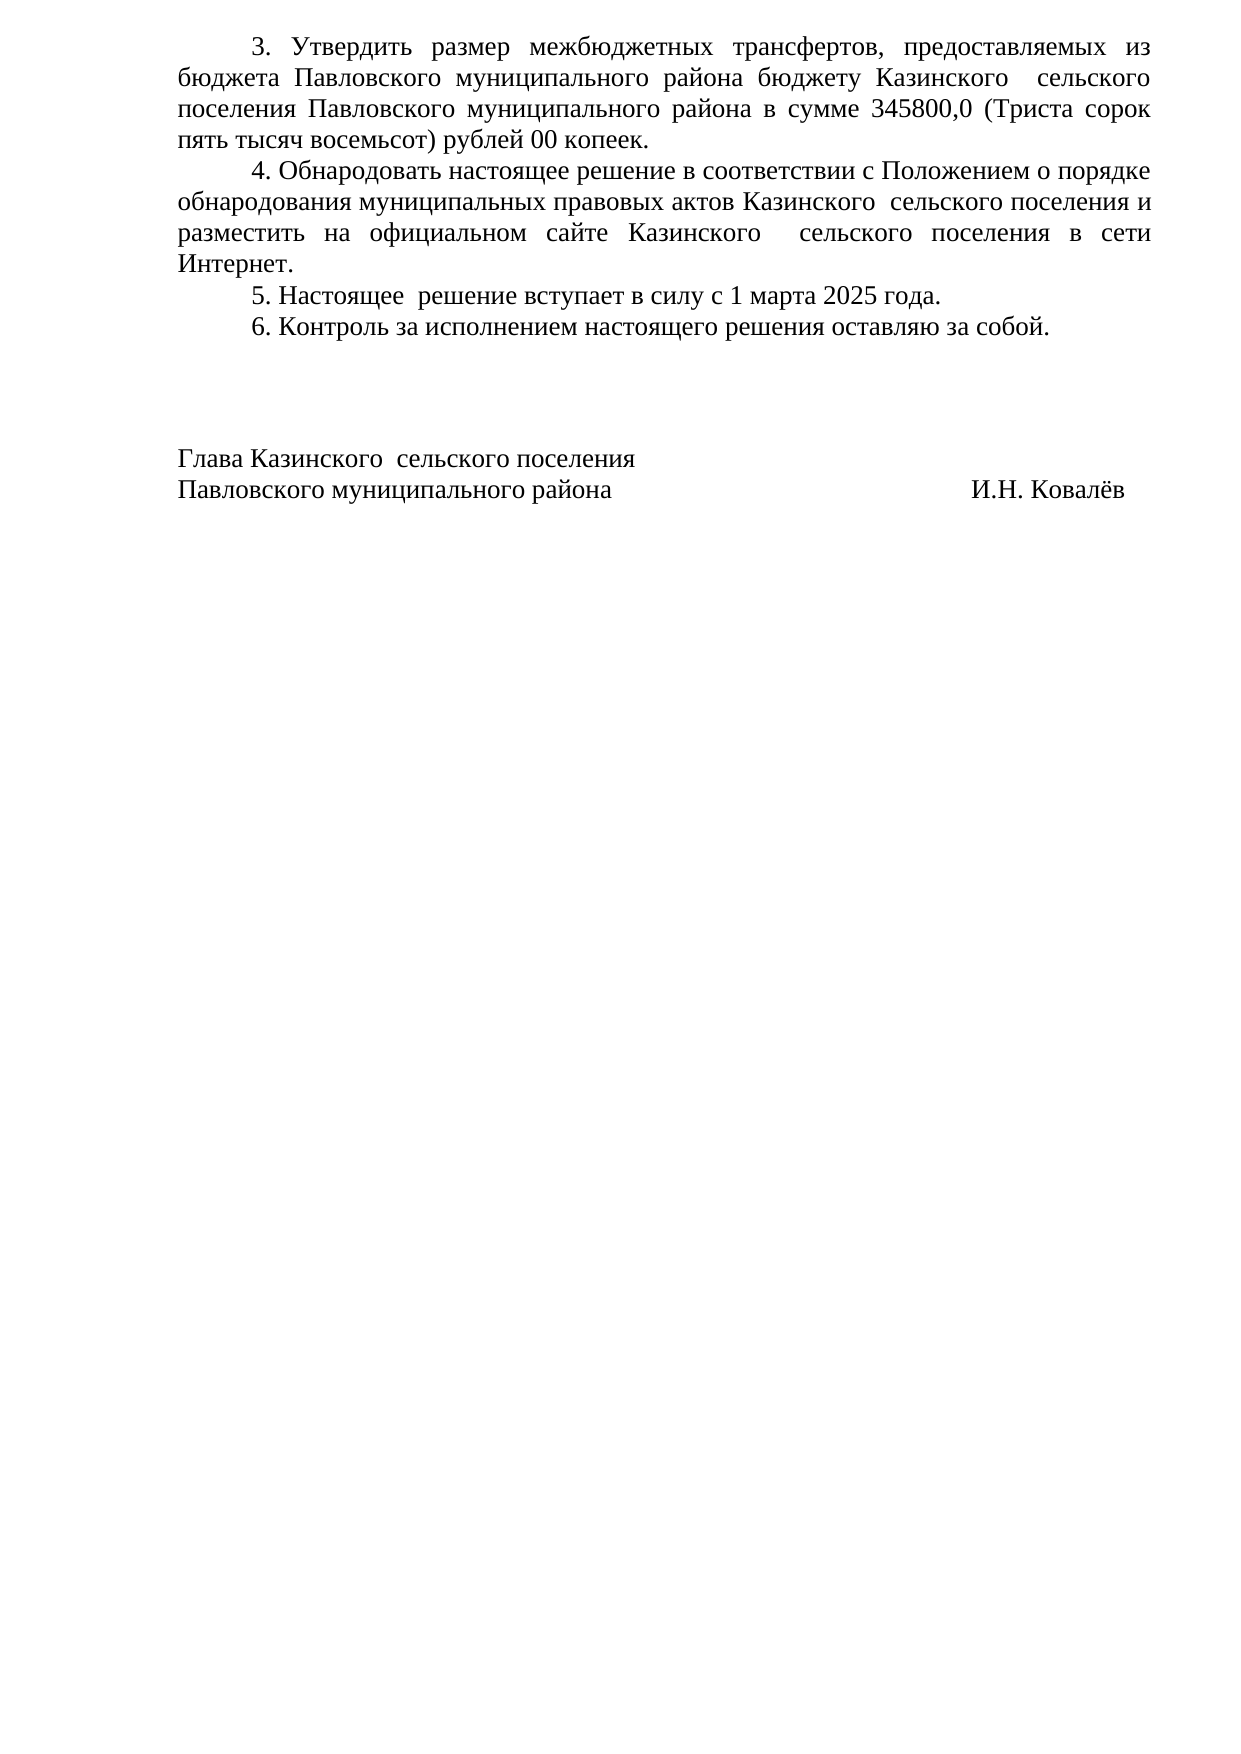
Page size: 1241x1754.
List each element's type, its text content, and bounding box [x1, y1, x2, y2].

text 4. Обнародовать настоящее решение в соответствии с Положением о порядке обнародования муниципальных правовых актов Казинского сельского поселения и разместить на официальном сайте Казинского сельского поселения в сети Интернет. [177, 154, 1152, 279]
text 6. Контроль за исполнением настоящего решения оставляю за собой. [177, 310, 1152, 341]
text Глава Казинского сельского поселения [177, 442, 1152, 473]
text 3. Утвердить размер межбюджетных трансфертов, предоставляемых из бюджета Павловского муниципального района бюджету Казинского сельского поселения Павловского муниципального района в сумме 345800,0 (Триста сорок пять тысяч восемьсот) рублей 00 копеек. [177, 29, 1152, 154]
text Павловского муниципального района И.Н. Ковалёв [177, 473, 1152, 504]
text 5. Настоящее решение вступает в силу с 1 марта 2025 года. [177, 279, 1152, 310]
